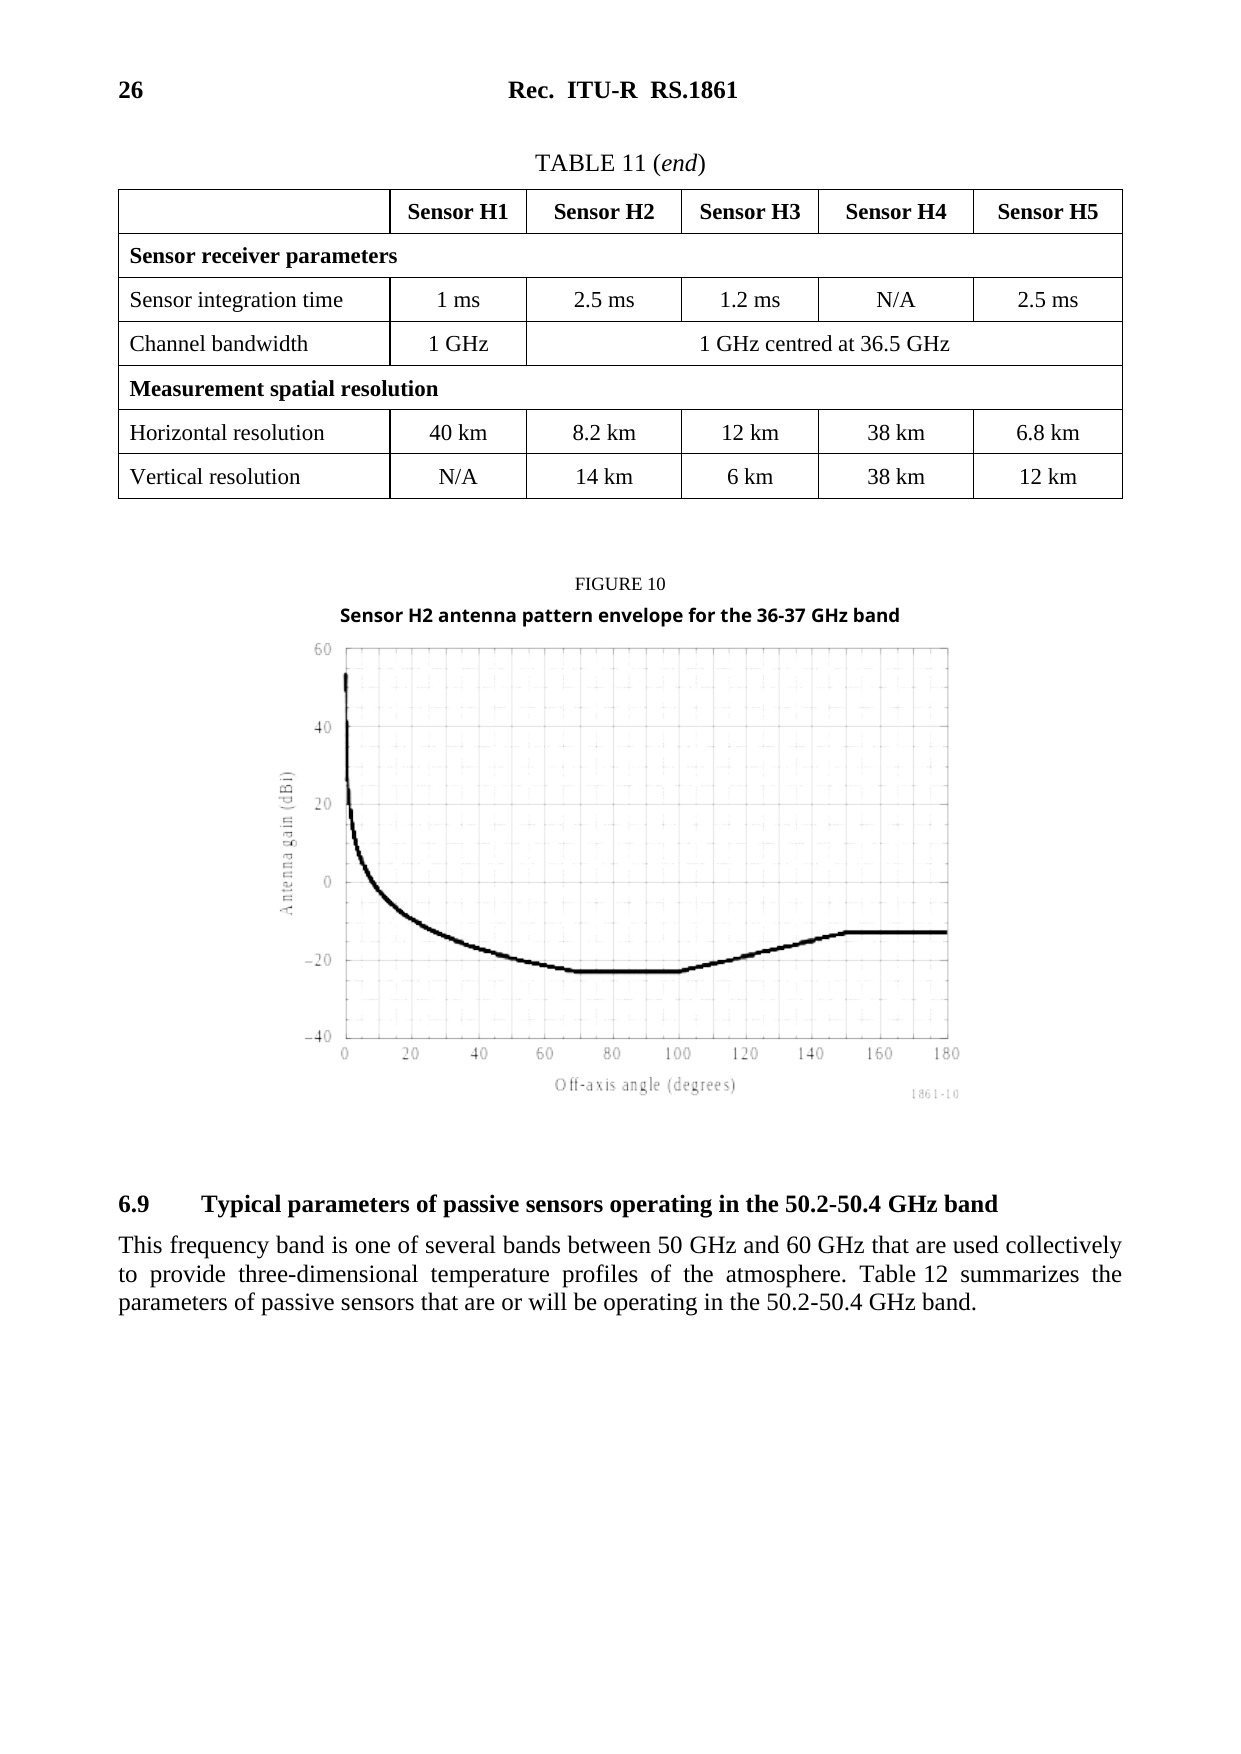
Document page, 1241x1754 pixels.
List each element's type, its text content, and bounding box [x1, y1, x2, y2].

table_cell Vertical resolution [119, 454, 389, 497]
table_cell Measurement spatial resolution [119, 366, 1122, 409]
table_cell 38 km [819, 454, 973, 497]
table_cell 12 km [682, 410, 818, 453]
table_cell 1 ms [391, 278, 526, 321]
table_cell Sensor integration time [119, 278, 389, 321]
table_cell 2.5 ms [974, 278, 1122, 321]
table_cell Channel bandwidth [119, 322, 389, 365]
table_header [119, 190, 389, 233]
table_header Sensor H3 [682, 190, 818, 233]
table_cell N/A [391, 454, 526, 497]
table_cell 1 GHz centred at 36.5 GHz [527, 322, 1122, 365]
table_cell 6.8 km [974, 410, 1122, 453]
table_cell 38 km [819, 410, 973, 453]
table_cell 40 km [391, 410, 526, 453]
table_header Sensor H1 [391, 190, 526, 233]
text FIGURE 10 [118, 572, 1122, 594]
table_header Sensor H4 [819, 190, 973, 233]
table_cell 1.2 ms [682, 278, 818, 321]
table_cell 2.5 ms [527, 278, 681, 321]
table_cell Horizontal resolution [119, 410, 389, 453]
table_header Sensor H2 [527, 190, 681, 233]
table_cell 12 km [974, 454, 1122, 497]
text TABLE 11 (end) [118, 148, 1122, 176]
table_cell Sensor receiver parameters [119, 234, 1122, 277]
table_header Sensor H5 [974, 190, 1122, 233]
table_cell 6 km [682, 454, 818, 497]
text This frequency band is one of several bands between 50 GHz and 60 GHz that are used collectively to provide three-dimensional temperature profiles of the atmosphere. Table 12 summarizes the parameters of passive sensors that are or will be operating in the 50.2-50.4 GHz band. [118, 1230, 1122, 1316]
subtitle 6.9 Typical parameters of passive sensors operating in the 50.2-50.4 GHz band [118, 1189, 1122, 1217]
table_cell 1 GHz [391, 322, 526, 365]
table_cell 14 km [527, 454, 681, 497]
title Sensor H2 antenna pattern envelope for the 36-37 GHz band [118, 602, 1122, 628]
table_cell 8.2 km [527, 410, 681, 453]
table_cell N/A [819, 278, 973, 321]
